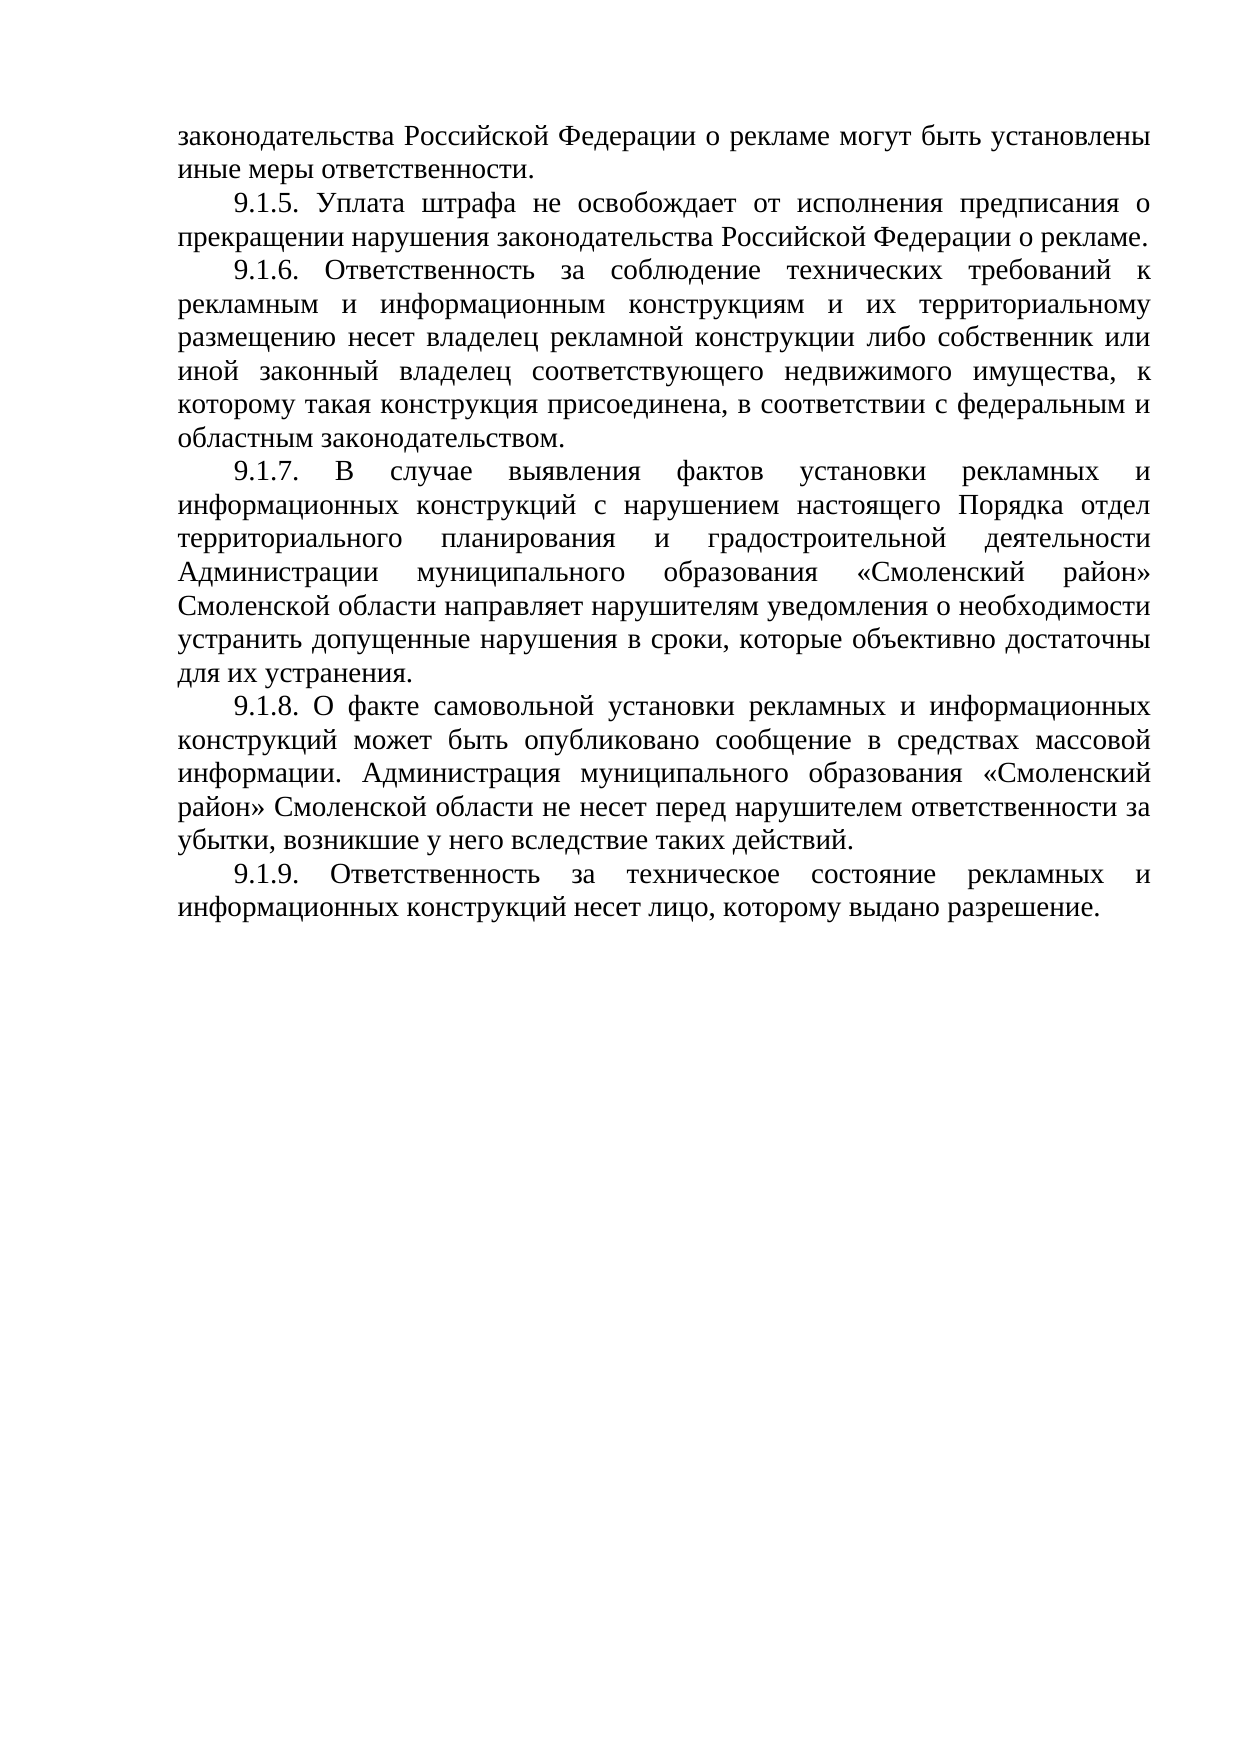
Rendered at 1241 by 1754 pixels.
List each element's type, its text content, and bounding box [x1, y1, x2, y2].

text 9.1.9. Ответственность за техническое состояние рекламных и информационных конструкций несет лицо, которому выдано разрешение. [177, 856, 1152, 923]
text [177, 118, 1152, 185]
text 9.1.6. Ответственность за соблюдение технических требований к рекламным и информационным конструкциям и их территориальному размещению несет владелец рекламной конструкции либо собственник или иной законный владелец соответствующего недвижимого имущества, к которому такая конструкция присоединена, в соответствии с федеральным и областным законодательством. [177, 252, 1152, 453]
text 9.1.7. В случае выявления фактов установки рекламных и информационных конструкций с нарушением настоящего Порядка отдел территориального планирования и градостроительной деятельности Администрации муниципального образования «Смоленский район» Смоленской области направляет нарушителям уведомления о необходимости устранить допущенные нарушения в сроки, которые объективно достаточны для их устранения. [177, 453, 1152, 688]
text 9.1.8. О факте самовольной установки рекламных и информационных конструкций может быть опубликовано сообщение в средствах массовой информации. Администрация муниципального образования «Смоленский район» Смоленской области не несет перед нарушителем ответственности за убытки, возникшие у него вследствие таких действий. [177, 688, 1152, 856]
text 9.1.5. Уплата штрафа не освобождает от исполнения предписания о прекращении нарушения законодательства Российской Федерации о рекламе. [177, 185, 1152, 252]
